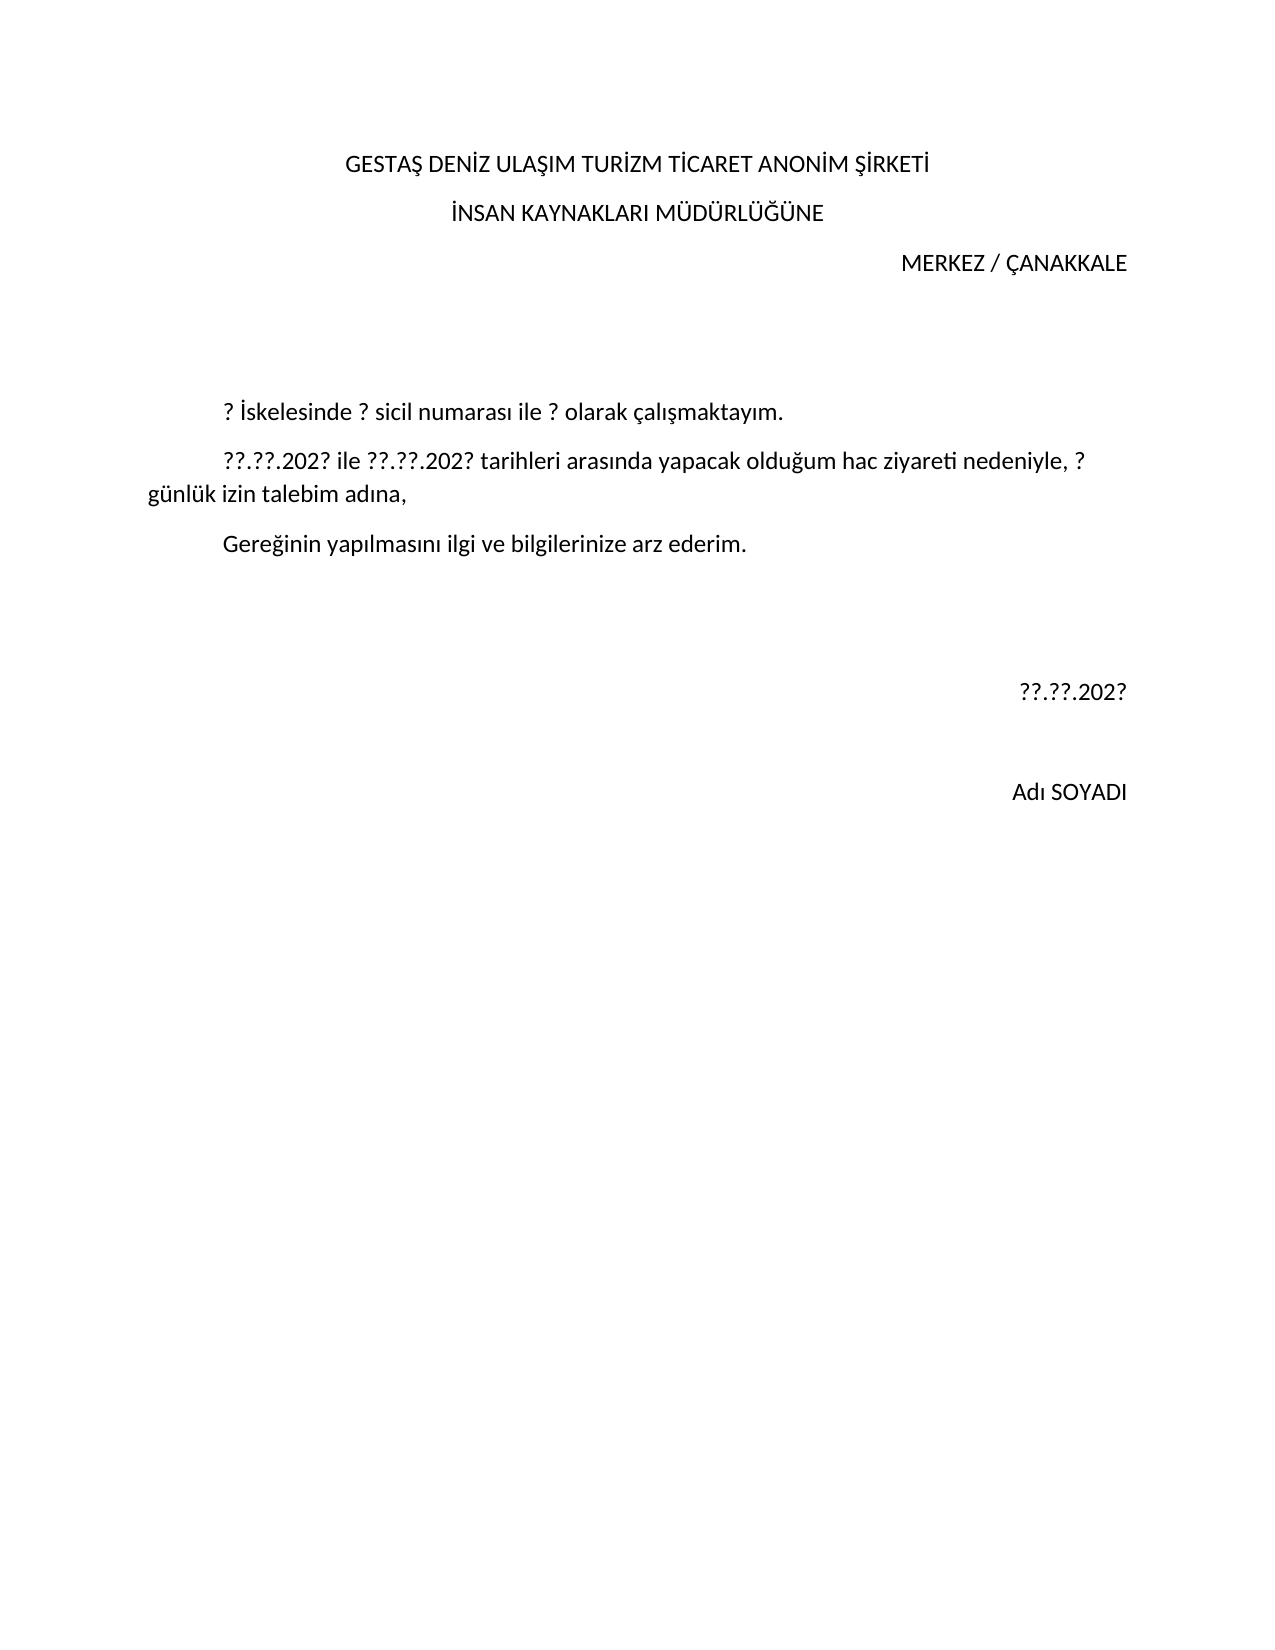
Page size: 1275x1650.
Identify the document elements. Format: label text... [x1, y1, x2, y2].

text ??.??.202? [148, 676, 1127, 707]
text MERKEZ / ÇANAKKALE [148, 247, 1127, 277]
text ? İskelesinde ? sicil numarası ile ? olarak çalışmaktayım. [148, 396, 1127, 426]
text GESTAŞ DENİZ ULAŞIM TURİZM TİCARET ANONİM ŞİRKETİ [148, 148, 1127, 178]
text İNSAN KAYNAKLARI MÜDÜRLÜĞÜNE [148, 197, 1127, 228]
text Adı SOYADI [148, 776, 1127, 806]
text ??.??.202? ile ??.??.202? tarihleri arasında yapacak olduğum hac ziyareti nedeniyle, ? günlük izin talebim adına, [148, 445, 1127, 509]
text Gereğinin yapılmasını ilgi ve bilgilerinize arz ederim. [148, 528, 1127, 558]
